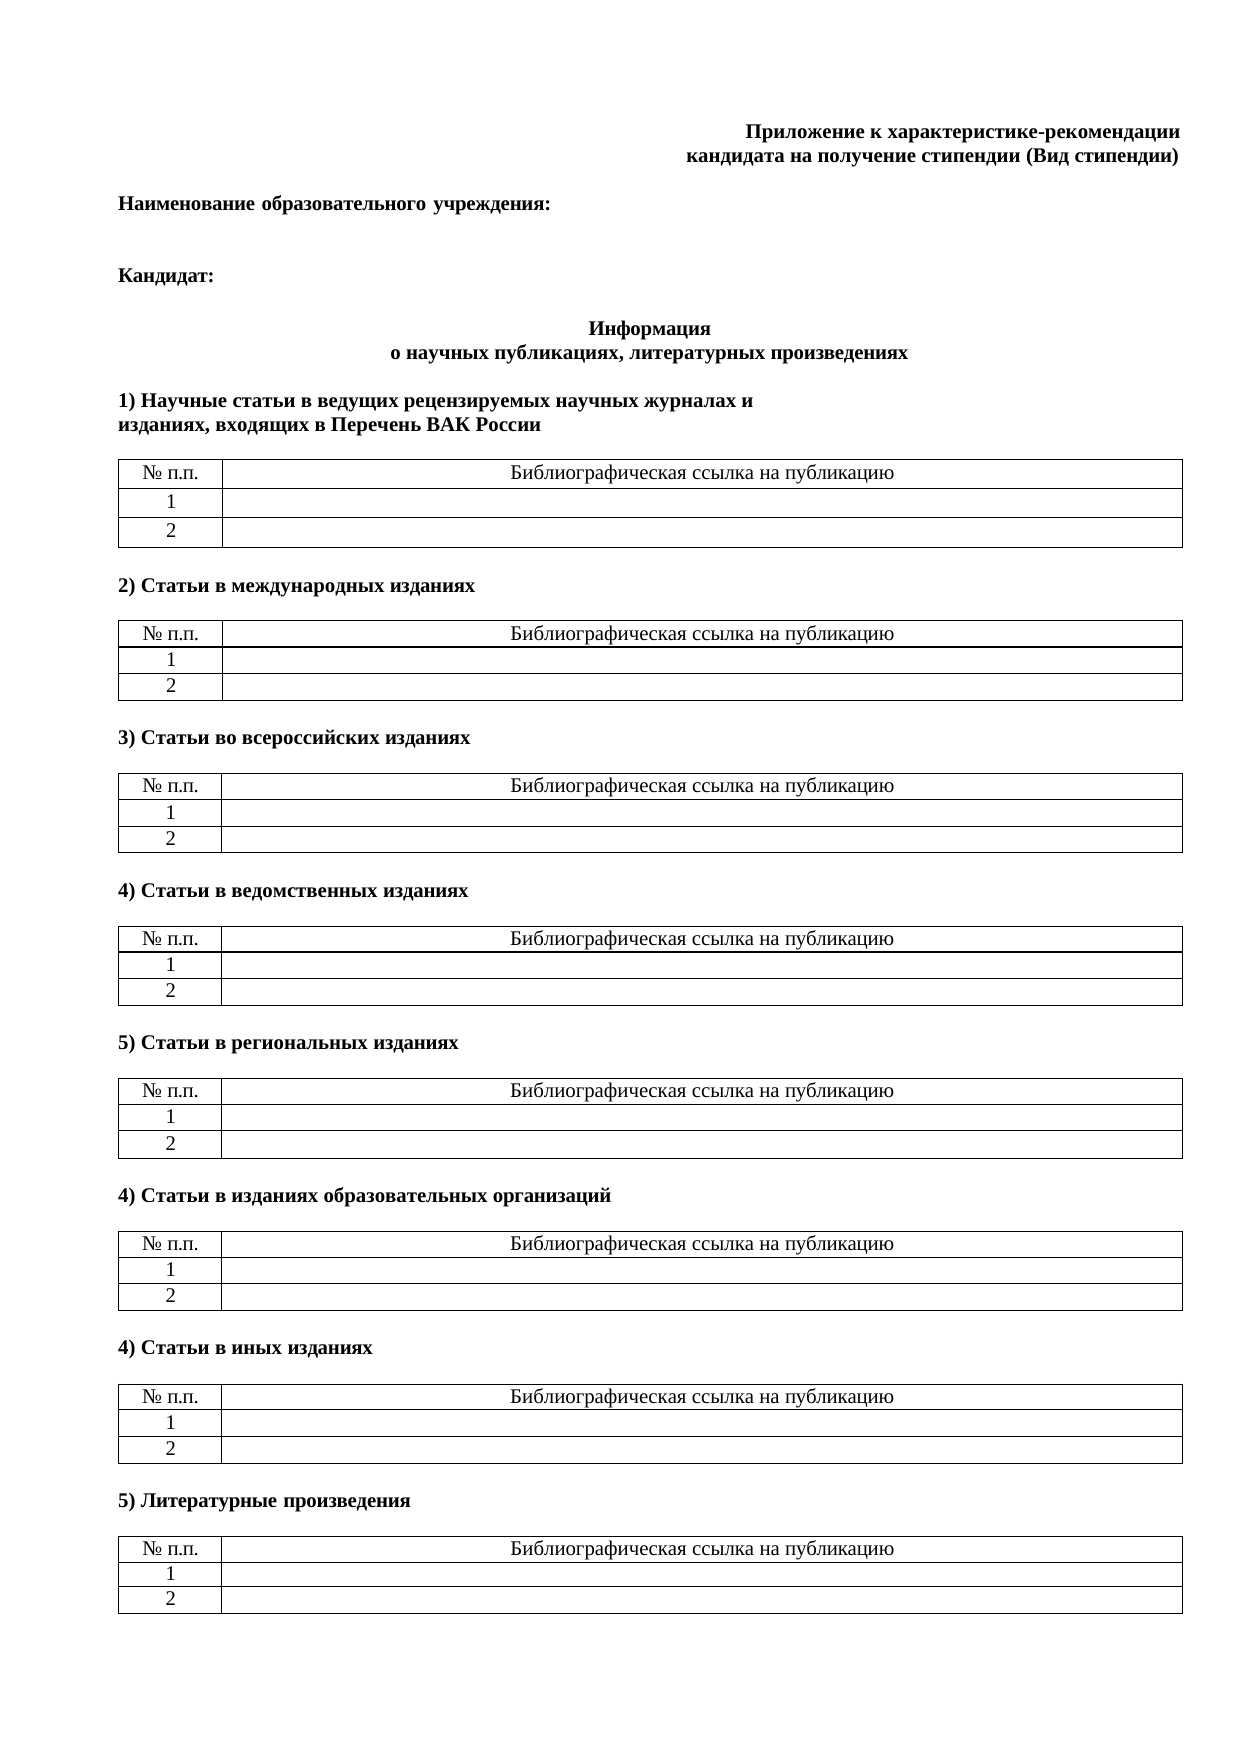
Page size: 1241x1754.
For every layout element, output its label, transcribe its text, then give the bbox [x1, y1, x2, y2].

list Статьи в ведомственных изданиях [118, 878, 1209, 902]
list Научные статьи в ведущих рецензируемых научных журналах и изданиях, входящих в Перечень ВАК России [118, 388, 850, 436]
table_cell 2 [119, 979, 221, 1005]
table_header Библиографическая ссылка на публикацию [222, 927, 1182, 951]
table_cell 1 [119, 1258, 221, 1283]
table_cell 1 [119, 648, 222, 672]
table_cell 2 [119, 827, 221, 852]
table_cell [222, 1587, 1182, 1613]
table_cell [222, 1131, 1182, 1158]
text о научных публикациях, литературных произведениях [147, 340, 1152, 364]
text Приложение к характеристике-рекомендации кандидата на получение стипендии (Вид стипендии) [686, 119, 1209, 167]
table_header № п.п. [119, 927, 221, 951]
table_cell 1 [119, 1105, 221, 1130]
table_cell [223, 674, 1182, 700]
list Литературные произведения [118, 1488, 1209, 1512]
table_header Библиографическая ссылка на публикацию [222, 774, 1182, 799]
text Наименование образовательного учреждения: [118, 191, 1209, 215]
table_cell 2 [119, 674, 222, 700]
table_cell 2 [119, 1437, 221, 1463]
table_cell [223, 518, 1182, 547]
list Статьи в международных изданиях [118, 573, 1209, 597]
list Статьи во всероссийских изданиях [118, 725, 1209, 749]
table_cell [222, 1284, 1182, 1310]
table_header Библиографическая ссылка на публикацию [222, 1232, 1182, 1257]
table_header Библиографическая ссылка на публикацию [222, 1385, 1182, 1409]
table_cell [222, 1410, 1182, 1436]
table_header № п.п. [119, 621, 222, 646]
table_cell [222, 1258, 1182, 1283]
table_cell [222, 953, 1182, 978]
table_cell 2 [119, 1131, 221, 1158]
table_cell 1 [119, 953, 221, 978]
table_header Библиографическая ссылка на публикацию [223, 621, 1182, 646]
table_header № п.п. [119, 1079, 221, 1104]
table_cell 1 [119, 1563, 221, 1586]
table_cell [222, 979, 1182, 1005]
table_header Библиографическая ссылка на публикацию [222, 1537, 1182, 1562]
table_cell 1 [119, 1410, 221, 1436]
table_header Библиографическая ссылка на публикацию [222, 1079, 1182, 1104]
table_header Библиографическая ссылка на публикацию [223, 460, 1182, 488]
table_header № п.п. [119, 460, 222, 488]
table_header № п.п. [119, 1385, 221, 1409]
text 4) Статьи в изданиях образовательных организаций [118, 1183, 1209, 1207]
table_cell 2 [119, 518, 222, 547]
table_cell [222, 1105, 1182, 1130]
table_cell 2 [119, 1284, 221, 1310]
table_cell 2 [119, 1587, 221, 1613]
table_header № п.п. [119, 1232, 221, 1257]
table_cell 1 [119, 489, 222, 517]
list Статьи в региональных изданиях [118, 1030, 1209, 1054]
text Кандидат: [118, 263, 1209, 287]
text Информация [148, 316, 1152, 340]
table_header № п.п. [119, 1537, 221, 1562]
table_cell [223, 648, 1182, 672]
table_cell [222, 1563, 1182, 1586]
list Статьи в иных изданиях [118, 1335, 1209, 1359]
table_cell 1 [119, 800, 221, 826]
table_cell [222, 800, 1182, 826]
table_header № п.п. [119, 774, 221, 799]
table_cell [223, 489, 1182, 517]
table_cell [222, 1437, 1182, 1463]
table_cell [222, 827, 1182, 852]
